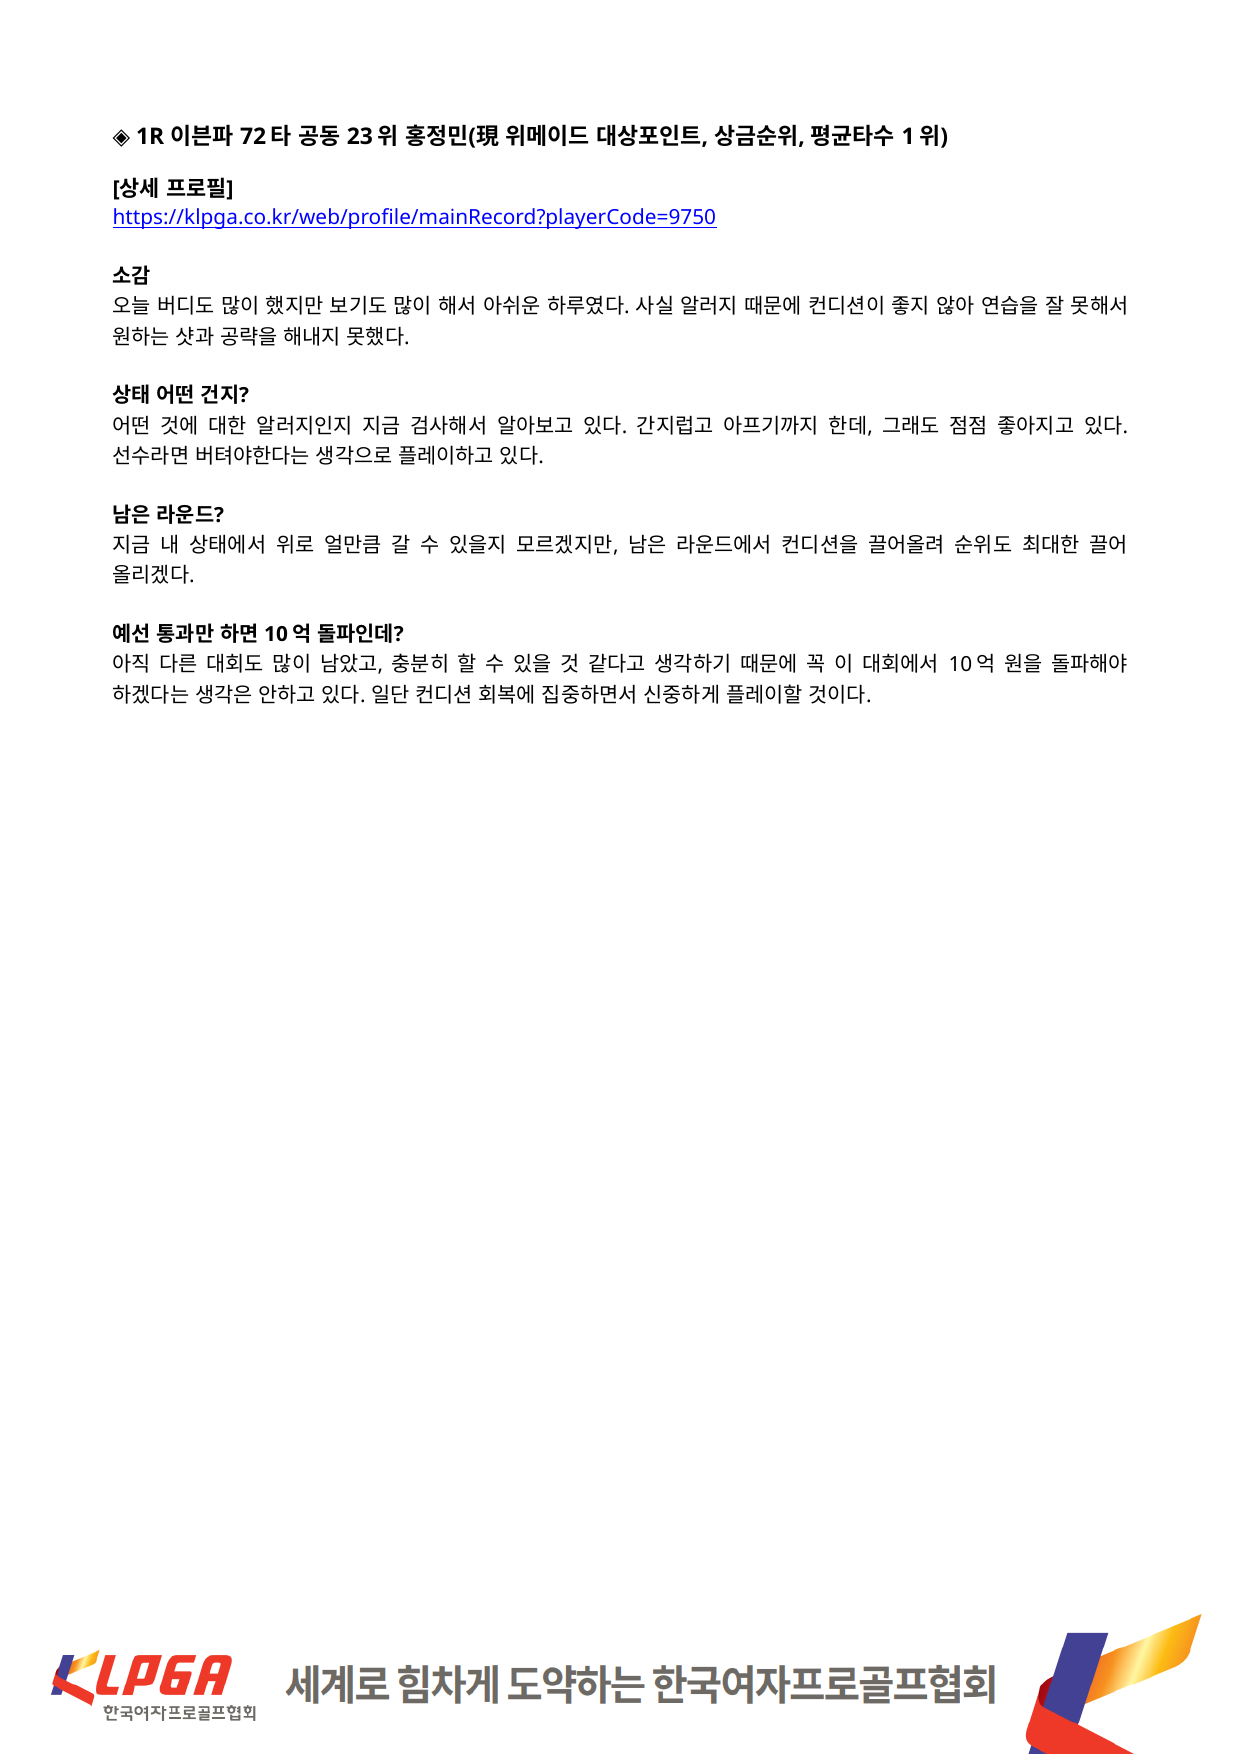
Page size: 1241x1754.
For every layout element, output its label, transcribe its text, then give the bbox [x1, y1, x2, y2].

text 지금 내 상태에서 위로 얼만큼 갈 수 있을지 모르겠지만, 남은 라운드에서 컨디션을 끌어올려 순위도 최대한 끌어 올리겠다. [112, 528, 1128, 589]
text https://klpga.co.kr/web/profile/mainRecord?playerCode=9750 [112, 202, 1128, 231]
text 어떤 것에 대한 알러지인지 지금 검사해서 알아보고 있다. 간지럽고 아프기까지 한데, 그래도 점점 좋아지고 있다. 선수라면 버텨야한다는 생각으로 플레이하고 있다. [112, 409, 1128, 469]
text [상세 프로필] [112, 171, 1128, 202]
picture [21, 1610, 1228, 1754]
text ◈ 1R 이븐파 72타 공동 23위 홍정민(現 위메이드 대상포인트, 상금순위, 평균타수 1위) [112, 118, 1128, 151]
text 상태 어떤 건지? [112, 379, 1128, 409]
text 예선 통과만 하면 10억 돌파인데? [112, 617, 1128, 648]
text 오늘 버디도 많이 했지만 보기도 많이 해서 아쉬운 하루였다. 사실 알러지 때문에 컨디션이 좋지 않아 연습을 잘 못해서 원하는 샷과 공략을 해내지 못했다. [112, 289, 1128, 350]
text 소감 [112, 259, 1128, 289]
text 아직 다른 대회도 많이 남았고, 충분히 할 수 있을 것 같다고 생각하기 때문에 꼭 이 대회에서 10억 원을 돌파해야 하겠다는 생각은 안하고 있다. 일단 컨디션 회복에 집중하면서 신중하게 플레이할 것이다. [112, 648, 1128, 708]
text 남은 라운드? [112, 498, 1128, 528]
